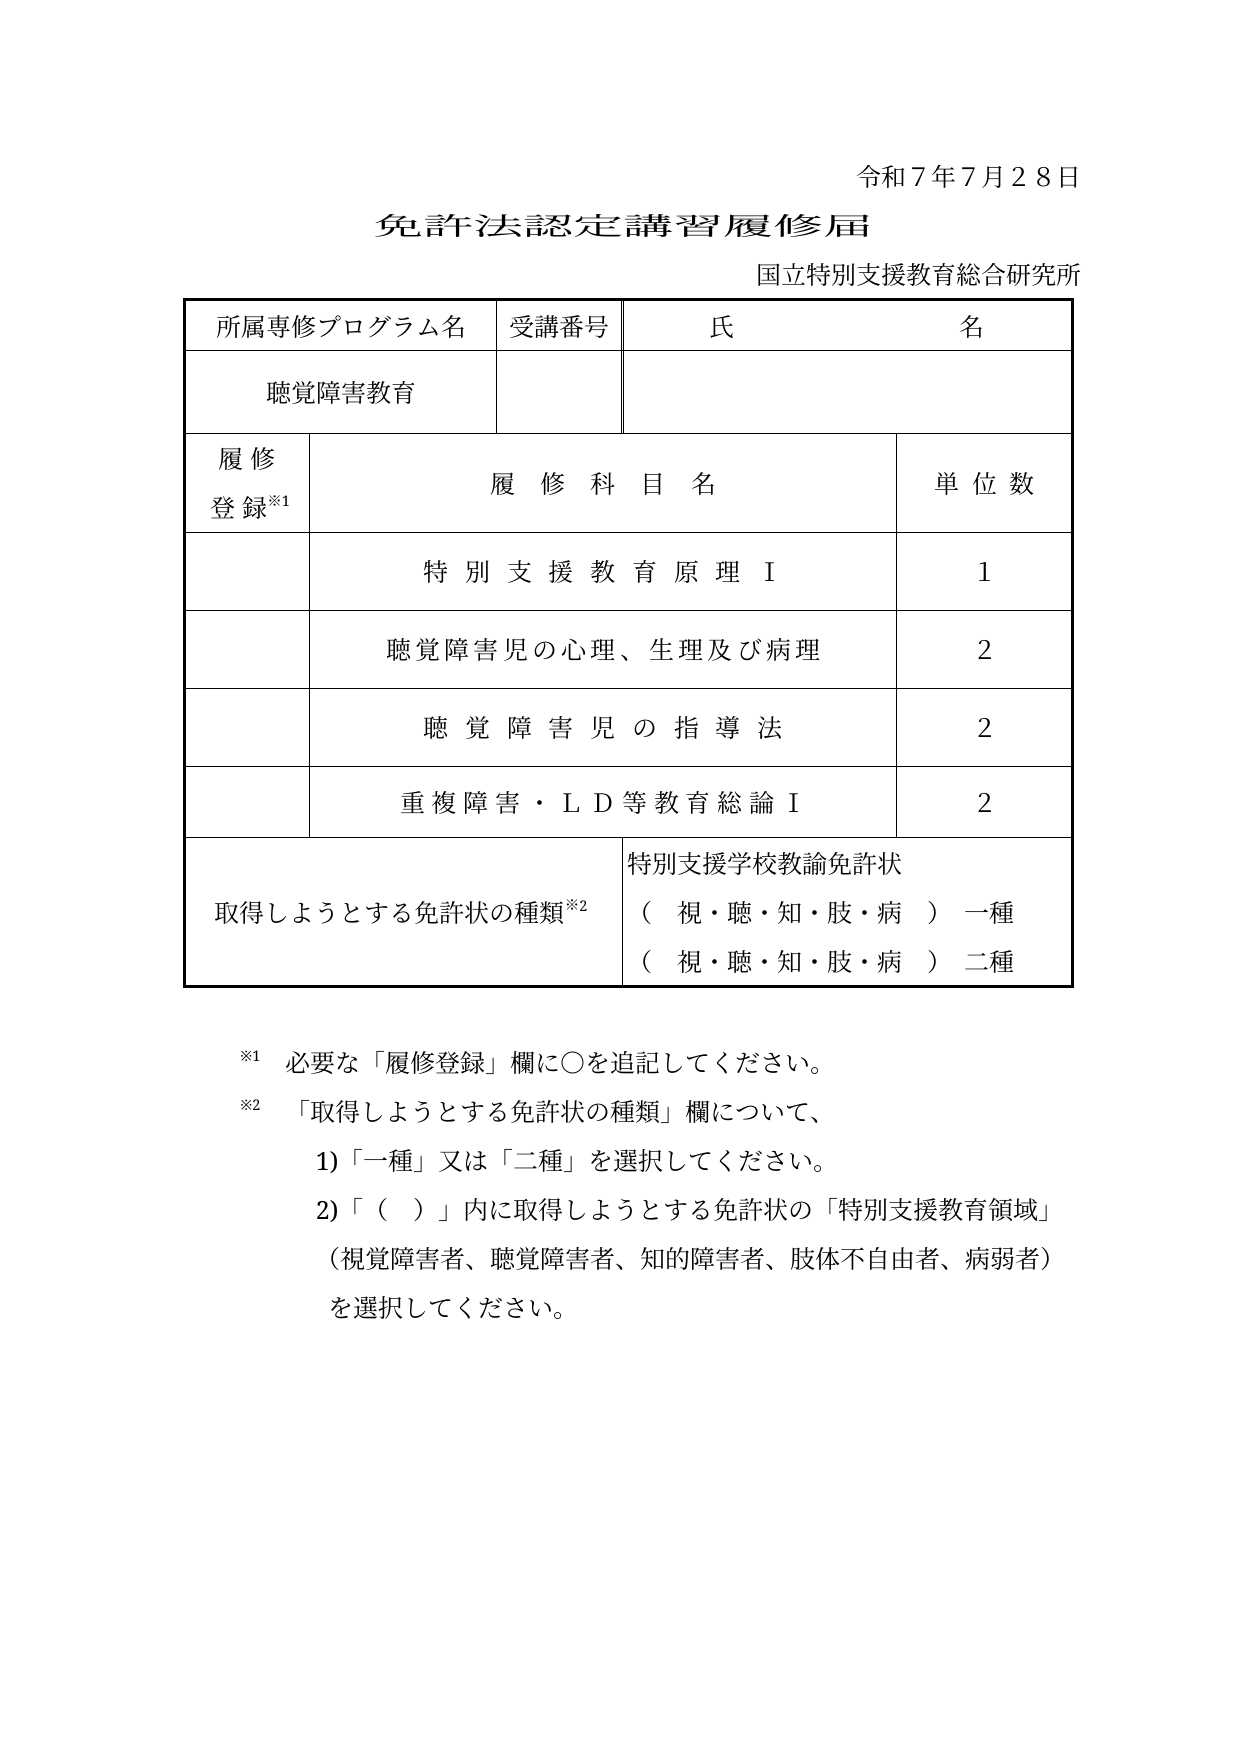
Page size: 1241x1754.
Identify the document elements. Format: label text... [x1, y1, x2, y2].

text ※2 「取得しようとする免許状の種類」欄について、 [240, 1086, 1081, 1135]
table_cell 取得しようとする免許状の種類※2 [186, 838, 622, 985]
table_cell [186, 611, 309, 688]
table_header 氏 名 [624, 301, 1071, 350]
text 2)「（ ）」内に取得しようとする免許状の「特別支援教育領域」 [316, 1184, 1096, 1233]
text ※1 必要な「履修登録」欄に○を追記してください。 [240, 1037, 1081, 1086]
table_cell 履 修 登 録※1 [186, 434, 309, 532]
text 免許法認定講習履修届 [165, 200, 1081, 249]
text 国立特別支援教育総合研究所 [165, 249, 1081, 298]
table_cell ２ [897, 611, 1071, 688]
table_cell 特別支援学校教諭免許状 （ 視・聴・知・肢・病 ） 一種 （ 視・聴・知・肢・病 ） 二種 [623, 838, 1071, 985]
table_cell [186, 689, 309, 766]
text 1)「一種」又は「二種」を選択してください。 [316, 1135, 1081, 1184]
table_header 所属専修プログラム名 [186, 301, 496, 350]
table_cell 履修科目名 [310, 434, 896, 532]
table_cell 特別支援教育原理Ⅰ [310, 533, 896, 609]
text 令和７年７月２８日 [165, 151, 1081, 200]
table_cell [624, 351, 1071, 433]
table_cell 単位数 [897, 434, 1071, 532]
table_cell １ [897, 533, 1071, 609]
table_cell 聴覚障害児の指導法 [310, 689, 896, 766]
table_cell ２ [897, 767, 1071, 837]
table_header 受講番号 [497, 301, 621, 350]
table_cell 聴覚障害児の心理、生理及び病理 [310, 611, 896, 688]
table_cell ２ [897, 689, 1071, 766]
text （視覚障害者、聴覚障害者、知的障害者、肢体不自由者、病弱者）を選択してください。 [316, 1233, 1081, 1331]
table_cell [186, 767, 309, 837]
table_cell [497, 351, 621, 433]
table_cell 聴覚障害教育 [186, 351, 496, 433]
table_cell 重複障害・ＬＤ等教育総論Ⅰ [310, 767, 896, 837]
table_cell [186, 533, 309, 609]
